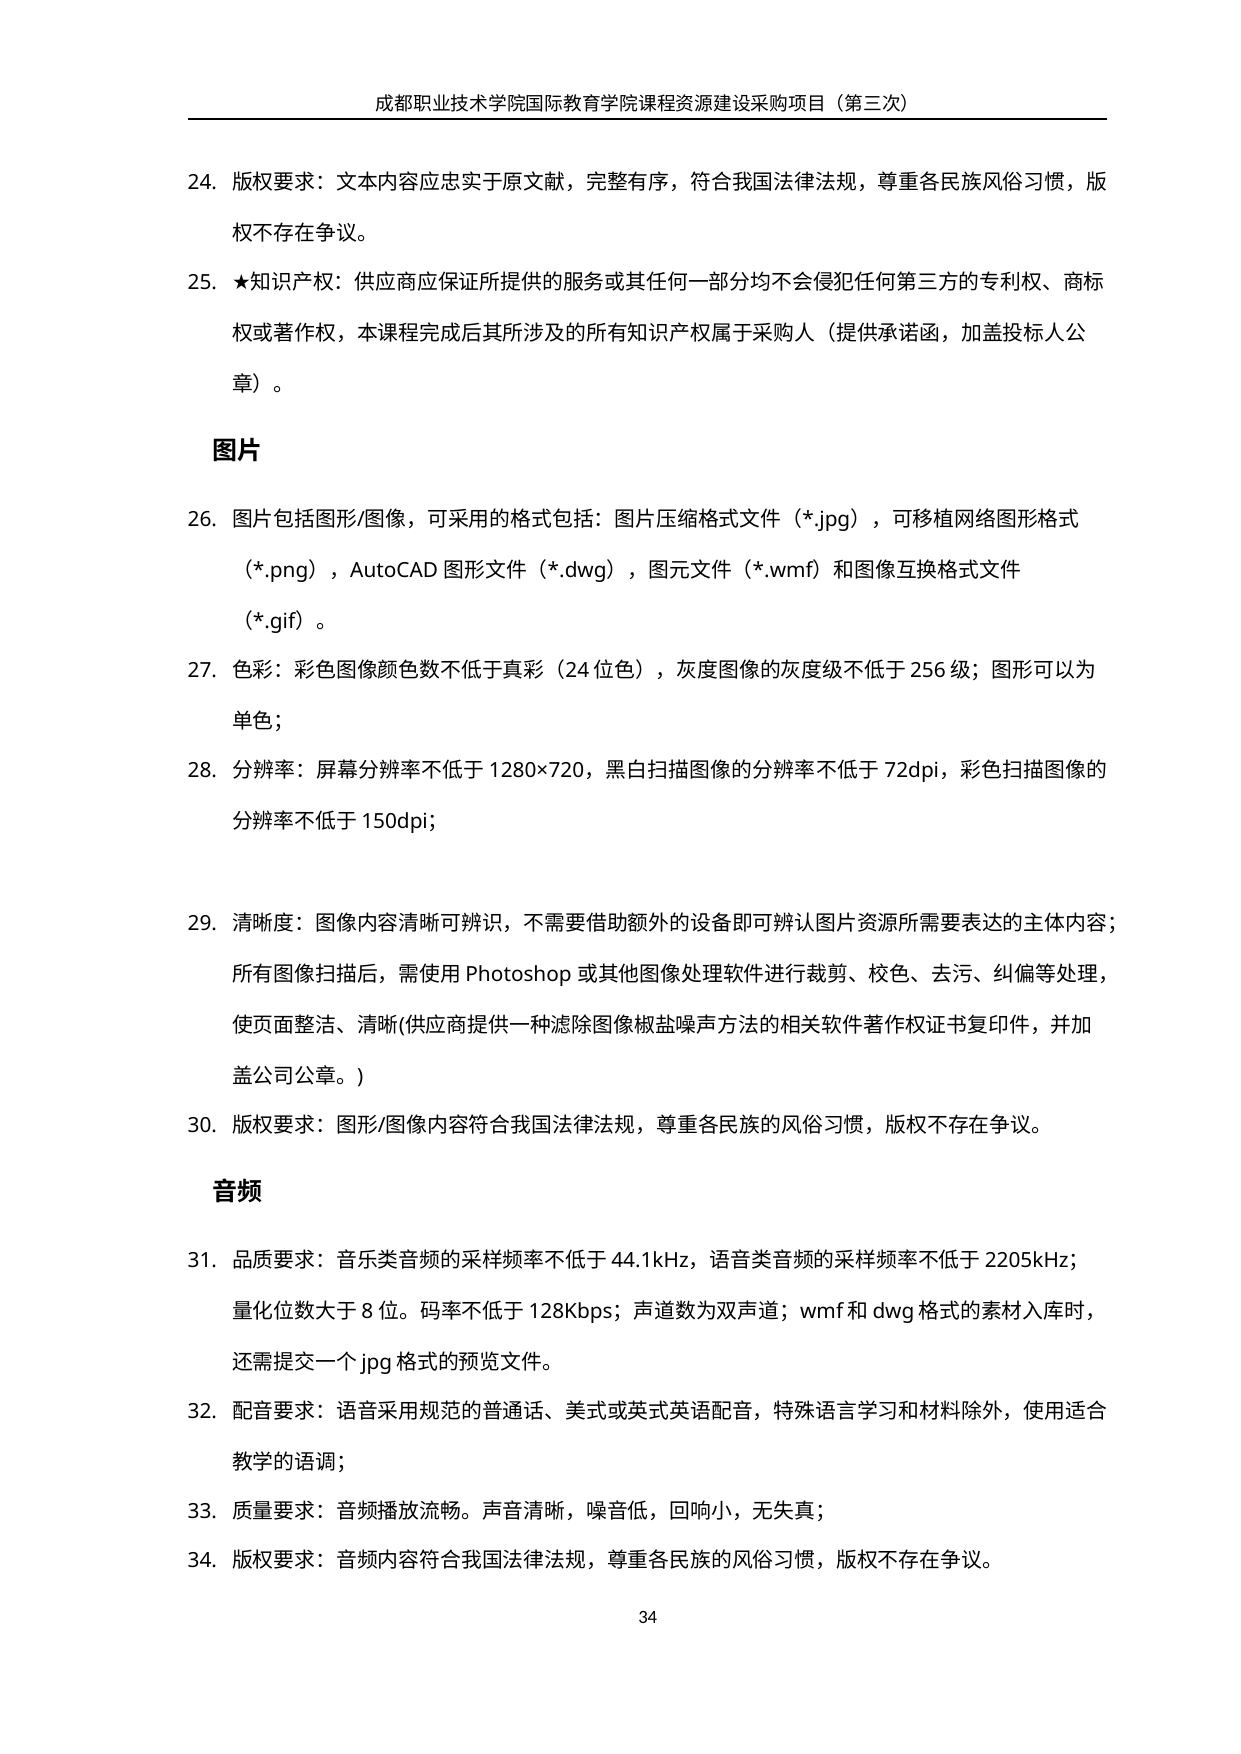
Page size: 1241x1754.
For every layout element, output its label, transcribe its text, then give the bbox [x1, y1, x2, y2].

list 版权要求：图形/图像内容符合我国法律法规，尊重各民族的风俗习惯，版权不存在争议。 [187, 1106, 1107, 1140]
list 品质要求：音乐类音频的采样频率不低于44.1kHz，语音类音频的采样频率不低于2205kHz；量化位数大于8 位。码率不低于128Kbps；声道数为双声道；wmf和dwg格式的素材入库时，还需提交一个jpg格式的预览文件。 [187, 1242, 1107, 1377]
list 图片包括图形/图像，可采用的格式包括：图片压缩格式文件（*.jpg），可移植网络图形格式（*.png），AutoCAD 图形文件（*.dwg），图元文件（*.wmf）和图像互换格式文件（*.gif）。 [187, 501, 1107, 637]
text 图片 [187, 415, 1107, 483]
list 质量要求：音频播放流畅。声音清晰，噪音低，回响小，无失真； [187, 1492, 1107, 1526]
list 分辨率：屏幕分辨率不低于1280×720，黑白扫描图像的分辨率不低于 72dpi，彩色扫描图像的分辨率不低于150dpi； [187, 752, 1107, 888]
list 配音要求：语音采用规范的普通话、美式或英式英语配音，特殊语言学习和材料除外，使用适合教学的语调； [187, 1392, 1107, 1477]
list 版权要求：文本内容应忠实于原文献，完整有序，符合我国法律法规，尊重各民族风俗习惯，版权不存在争议。 [187, 164, 1107, 249]
list 清晰度：图像内容清晰可辨识，不需要借助额外的设备即可辨认图片资源所需要表达的主体内容；所有图像扫描后，需使用Photoshop 或其他图像处理软件进行裁剪、校色、去污、纠偏等处理，使页面整洁、清晰(供应商提供一种滤除图像椒盐噪声方法的相关软件著作权证书复印件，并加盖公司公章。) [187, 904, 1107, 1091]
list 色彩：彩色图像颜色数不低于真彩（24位色），灰度图像的灰度级不低于256级；图形可以为单色； [187, 652, 1107, 737]
text 音频 [187, 1156, 1107, 1223]
list 版权要求：音频内容符合我国法律法规，尊重各民族的风俗习惯，版权不存在争议。 [187, 1542, 1107, 1576]
list ★知识产权：供应商应保证所提供的服务或其任何一部分均不会侵犯任何第三方的专利权、商标权或著作权，本课程完成后其所涉及的所有知识产权属于采购人（提供承诺函，加盖投标人公章）。 [187, 264, 1107, 400]
